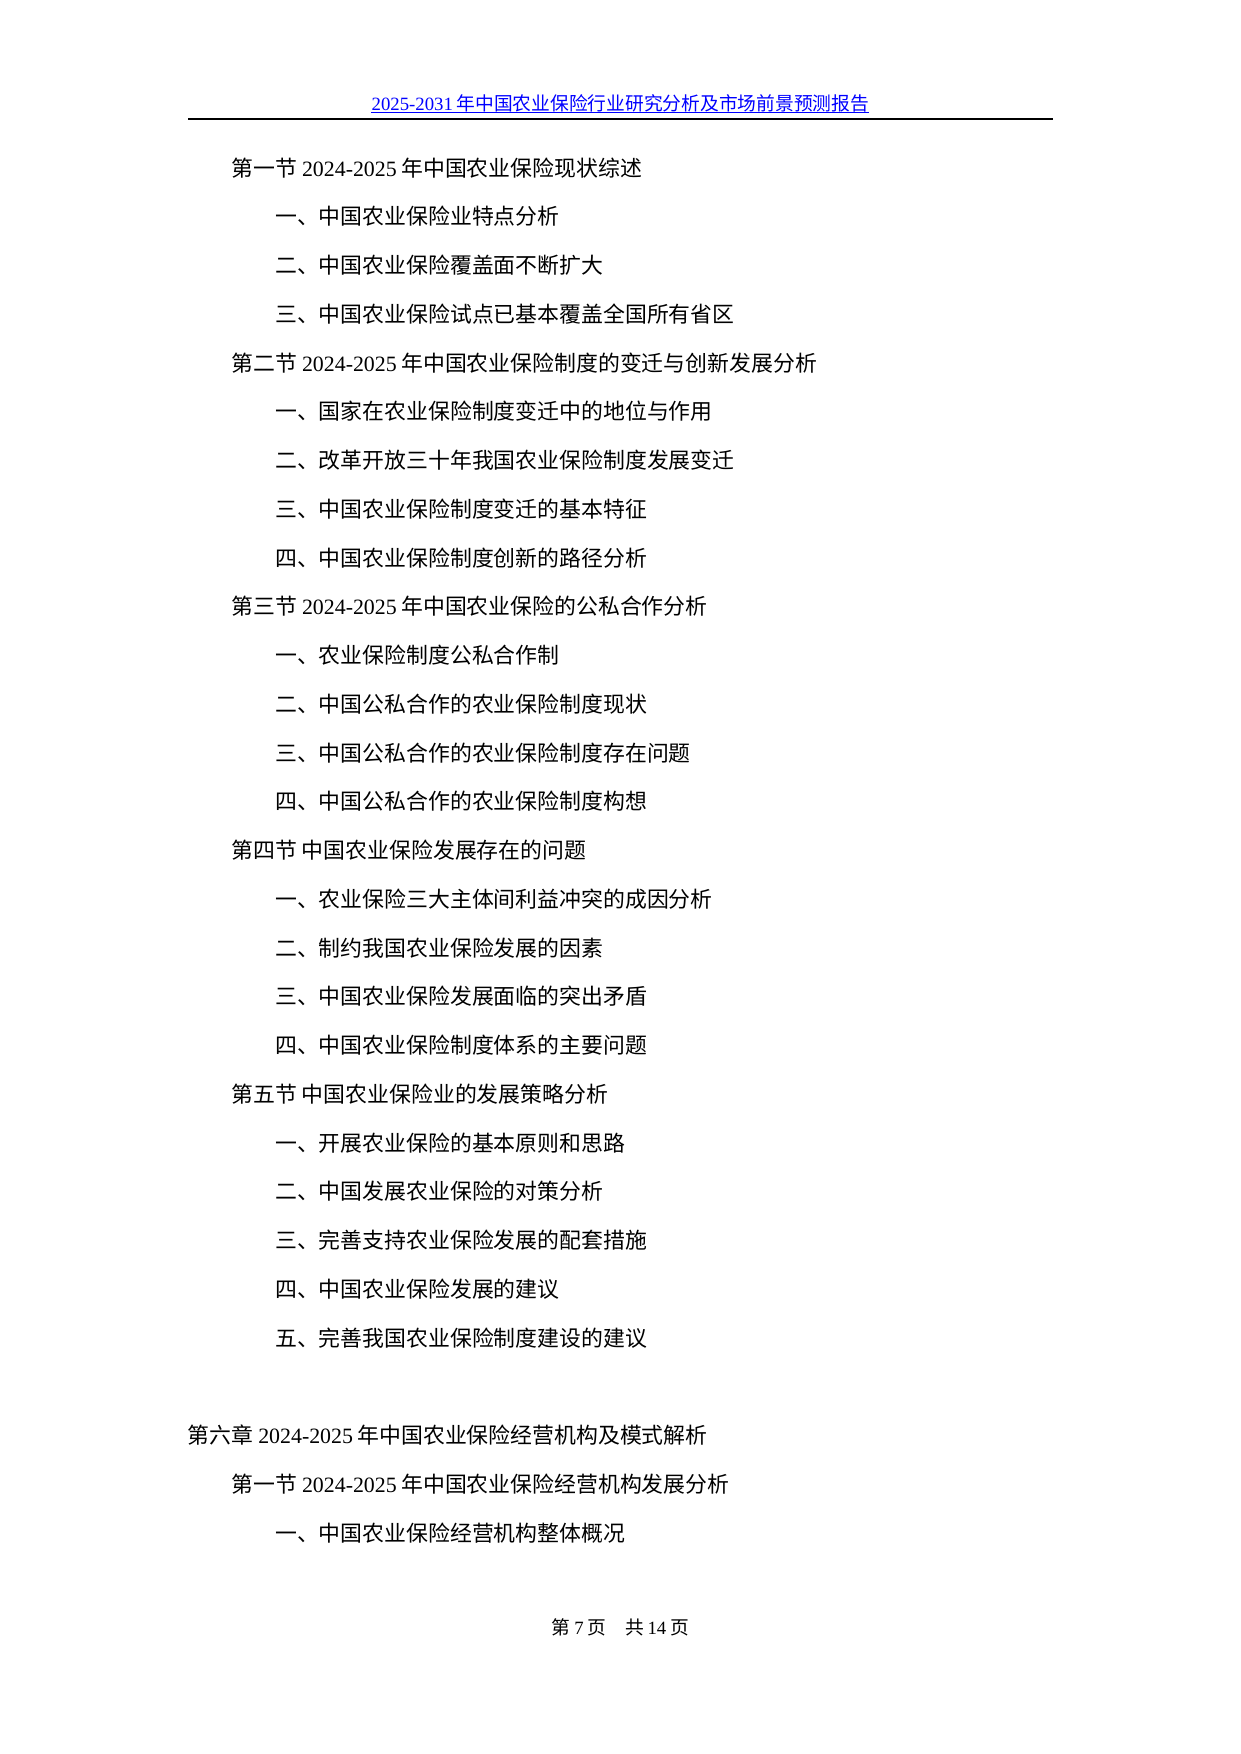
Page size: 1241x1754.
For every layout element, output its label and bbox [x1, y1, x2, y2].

text [187, 150, 1053, 1548]
